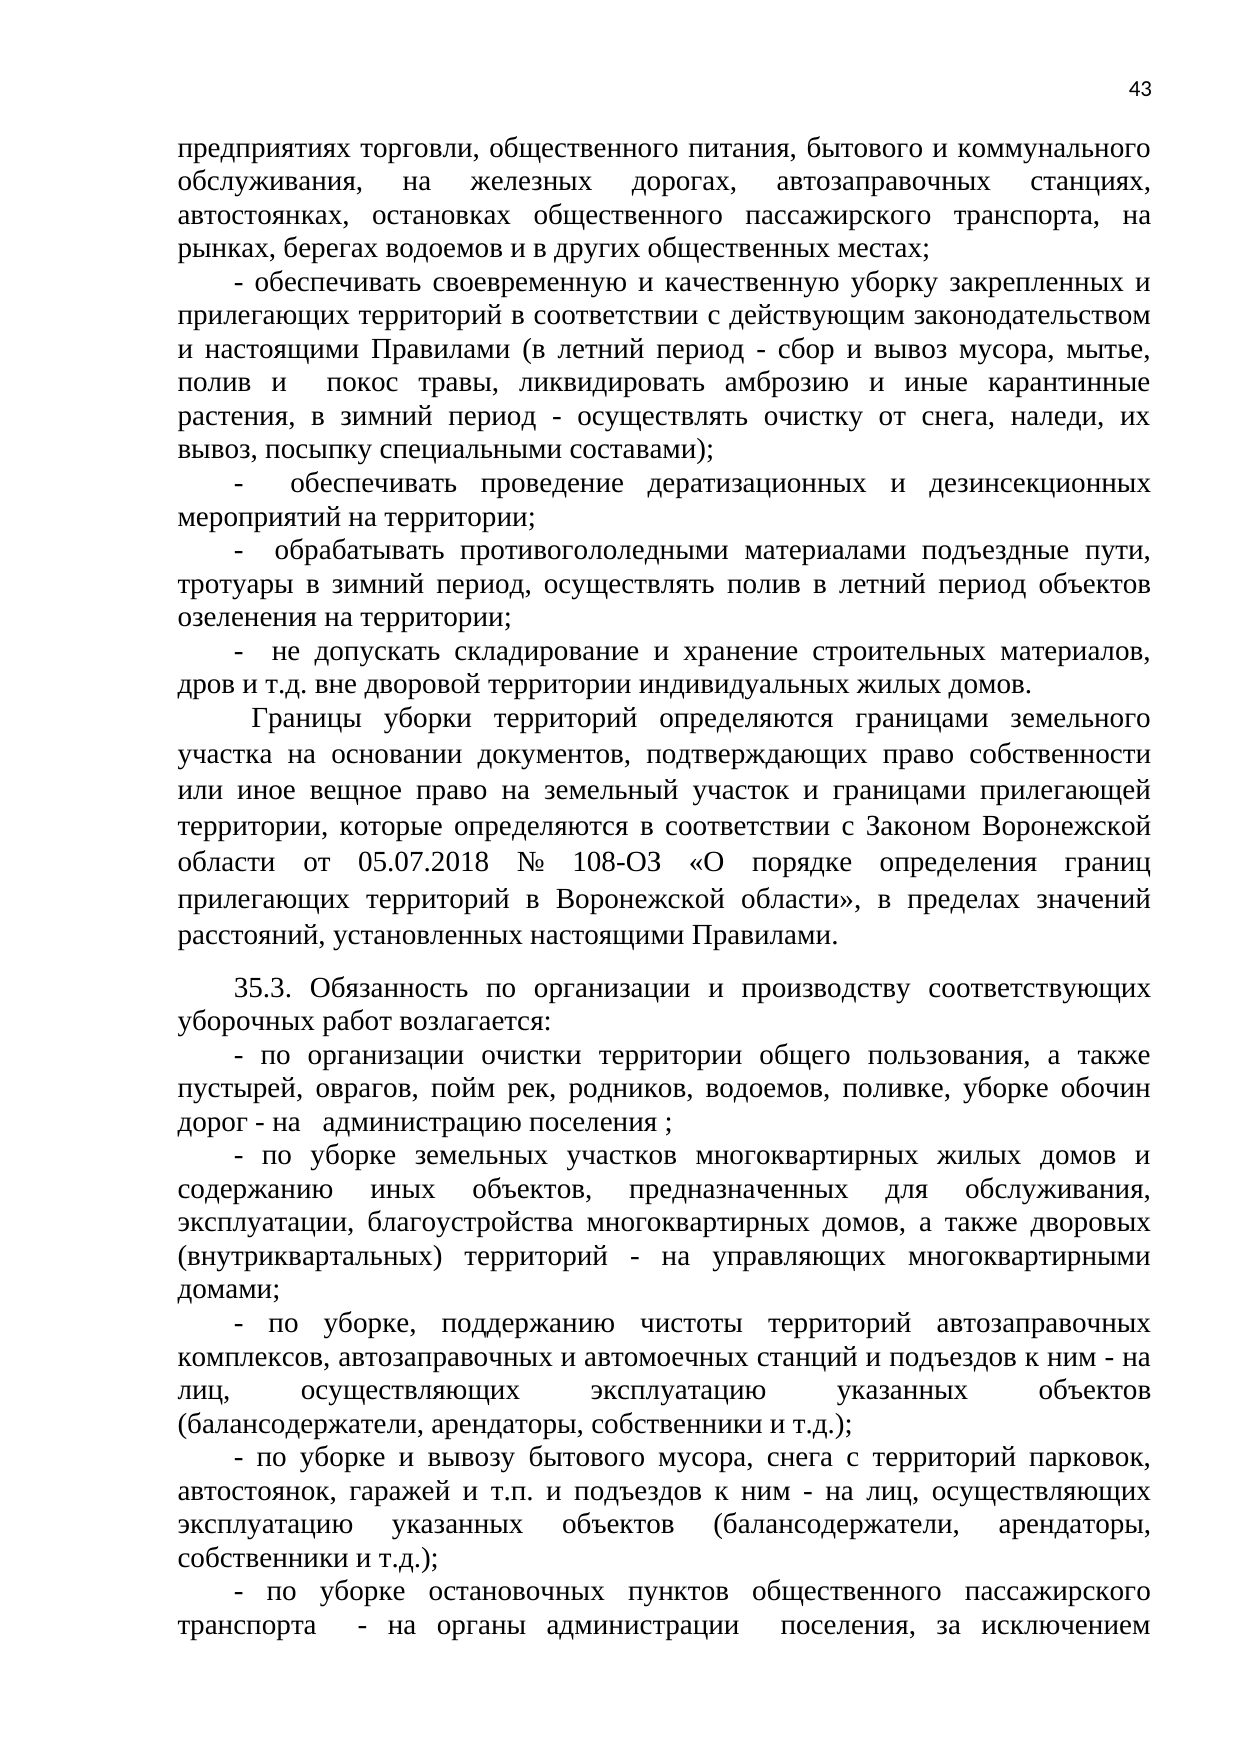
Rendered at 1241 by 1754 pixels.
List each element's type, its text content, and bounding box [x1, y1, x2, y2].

text - по уборке земельных участков многоквартирных жилых домов и содержанию иных объектов, предназначенных для обслуживания, эксплуатации, благоустройства многоквартирных домов, а также дворовых (внутриквартальных) территорий - на управляющих многоквартирными домами; [177, 1137, 1152, 1305]
text Границы уборки территорий определяются границами земельного участка на основании документов, подтверждающих право собственности или иное вещное право на земельный участок и границами прилегающей территории, которые определяются в соответствии с Законом Воронежской области от 05.07.2018 № 108-ОЗ «О порядке определения границ прилегающих территорий в Воронежской области», в пределах значений расстояний, установленных настоящими Правилами. [177, 700, 1152, 950]
text - обеспечивать проведение дератизационных и дезинсекционных мероприятий на территории; [177, 465, 1152, 532]
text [177, 1573, 1152, 1641]
text - не допускать складирование и хранение строительных материалов, дров и т.д. вне дворовой территории индивидуальных жилых домов. [177, 633, 1152, 700]
text - по уборке, поддержанию чистоты территорий автозаправочных комплексов, автозаправочных и автомоечных станций и подъездов к ним - на лиц, осуществляющих эксплуатацию указанных объектов (балансодержатели, арендаторы, собственники и т.д.); [177, 1305, 1152, 1439]
text - по уборке и вывозу бытового мусора, снега с территорий парковок, автостоянок, гаражей и т.п. и подъездов к ним - на лиц, осуществляющих эксплуатацию указанных объектов (балансодержатели, арендаторы, собственники и т.д.); [177, 1439, 1152, 1573]
text - по организации очистки территории общего пользования, а также пустырей, оврагов, пойм рек, родников, водоемов, поливке, уборке обочин дорог - на администрацию поселения ; [177, 1037, 1152, 1137]
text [177, 130, 1152, 264]
text 35.3. Обязанность по организации и производству соответствующих уборочных работ возлагается: [177, 970, 1152, 1037]
text - обрабатывать противогололедными материалами подъездные пути, тротуары в зимний период, осуществлять полив в летний период объектов озеленения на территории; [177, 532, 1152, 633]
text - обеспечивать своевременную и качественную уборку закрепленных и прилегающих территорий в соответствии с действующим законодательством и настоящими Правилами (в летний период - сбор и вывоз мусора, мытье, полив и покос травы, ликвидировать амброзию и иные карантинные растения, в зимний период - осуществлять очистку от снега, наледи, их вывоз, посыпку специальными составами); [177, 264, 1152, 465]
